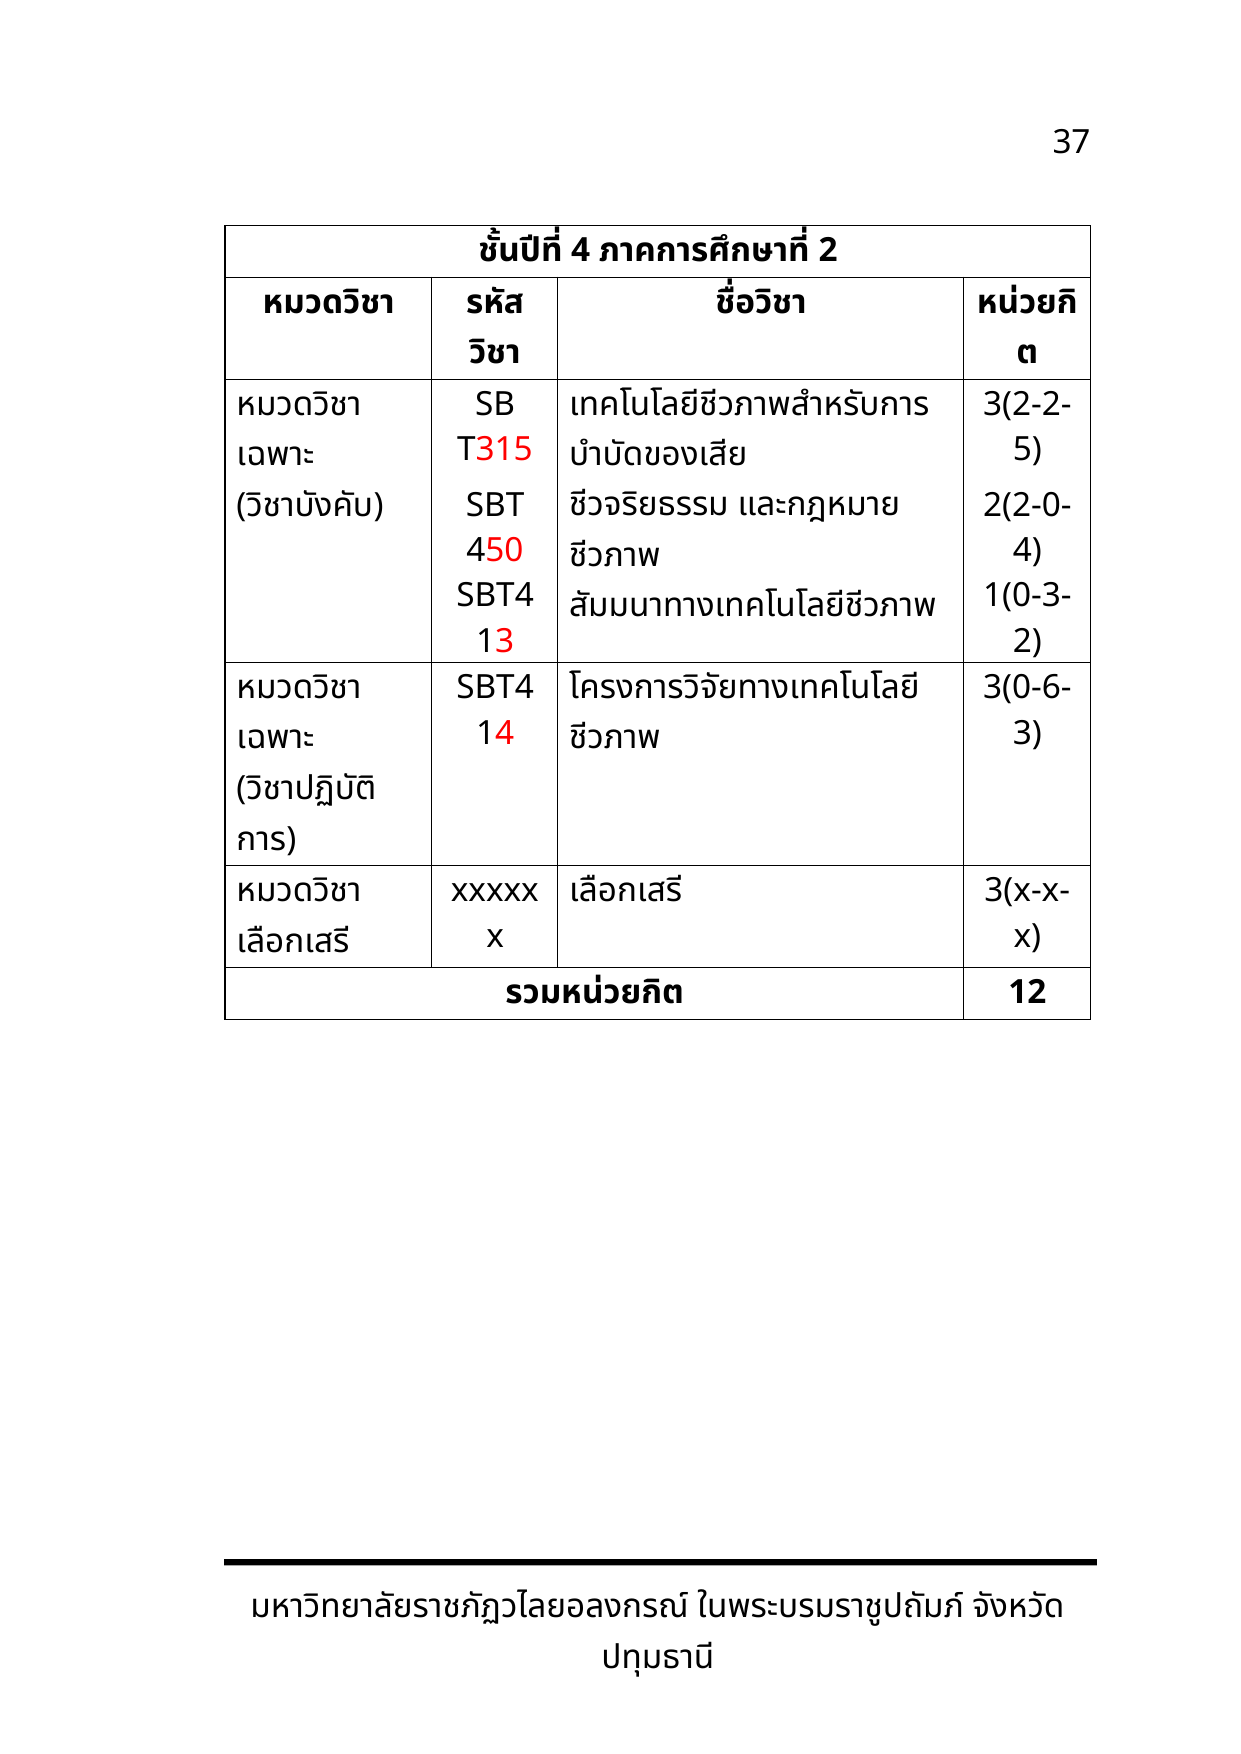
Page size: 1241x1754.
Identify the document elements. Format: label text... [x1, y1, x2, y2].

table_cell xxxxxx [432, 866, 557, 967]
table_header ชั้นปีที่ 4 ภาคการศึกษาที่ 2 [226, 226, 1090, 277]
table_cell 3(0-6-3) [964, 663, 1090, 865]
table_cell SBT450 SBT413 [432, 480, 557, 662]
table_cell เลือกเสรี [558, 866, 963, 967]
table_cell SBT414 [432, 663, 557, 865]
table_cell 3(x-x-x) [964, 866, 1090, 967]
table_cell ชีวจริยธรรม และกฎหมายชีวภาพ สัมมนาทางเทคโนโลยีชีวภาพ [558, 480, 963, 662]
table_cell หมวดวิชาเลือกเสรี [226, 866, 431, 967]
table_cell 3(2-2-5) [964, 380, 1090, 480]
table_cell ชื่อวิชา [558, 278, 963, 378]
table_cell รวมหน่วยกิต [226, 968, 963, 1018]
table_cell หมวดวิชาเฉพาะ (วิชาปฏิบัติการ) [226, 663, 431, 865]
table_cell 2(2-0-4) 1(0-3-2) [964, 480, 1090, 662]
table_cell หน่วยกิต [964, 278, 1090, 378]
table_cell 12 [964, 968, 1090, 1018]
table_cell หมวดวิชา [226, 278, 431, 378]
table_cell โครงการวิจัยทางเทคโนโลยีชีวภาพ [558, 663, 963, 865]
table_cell รหัสวิชา [432, 278, 557, 378]
table_cell SBT315 [432, 380, 557, 480]
table_cell (วิชาบังคับ) [226, 480, 431, 662]
table_cell หมวดวิชาเฉพาะ [226, 380, 431, 480]
table_cell เทคโนโลยีชีวภาพสำหรับการบำบัดของเสีย [558, 380, 963, 480]
